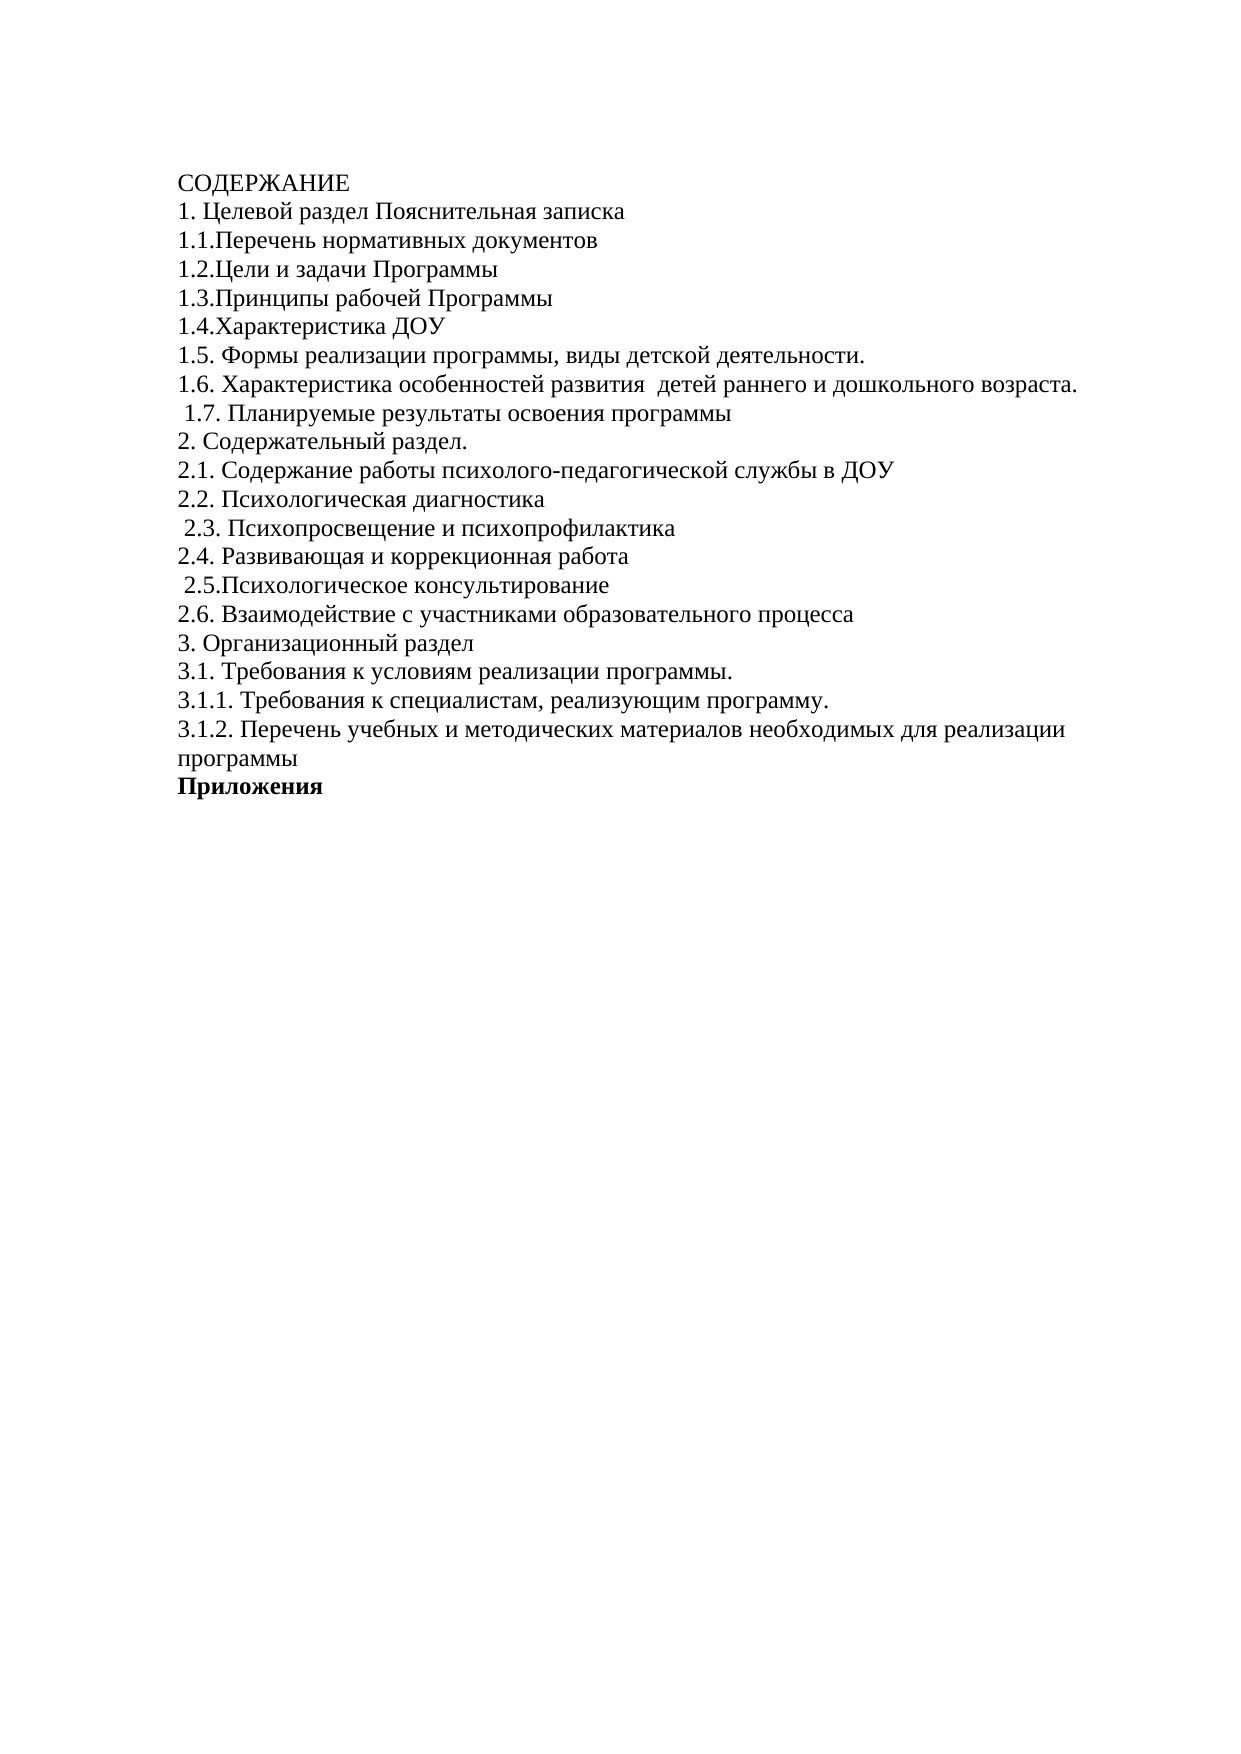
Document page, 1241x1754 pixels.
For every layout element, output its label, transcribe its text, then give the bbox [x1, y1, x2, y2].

text 1.1.Перечень нормативных документов [177, 225, 1152, 254]
text 2.3. Психопросвещение и психопрофилактика [177, 513, 1152, 541]
text Приложения [177, 771, 1152, 800]
text 1.6. Характеристика особенностей развития детей раннего и дошкольного возраста. [177, 369, 1152, 398]
text 1.7. Планируемые результаты освоения программы [177, 398, 1152, 426]
text 1.5. Формы реализации программы, виды детской деятельности. [177, 340, 1152, 369]
text 2.2. Психологическая диагностика [177, 484, 1152, 513]
text 2. Содержательный раздел. [177, 426, 1152, 455]
text 2.1. Содержание работы психолого-педагогической службы в ДОУ [177, 455, 1152, 484]
text 1.3.Принципы рабочей Программы [177, 283, 1152, 311]
text 3. Организационный раздел [177, 628, 1152, 656]
text 2.5.Психологическое консультирование [177, 570, 1152, 599]
text 2.6. Взаимодействие с участниками образовательного процесса [177, 599, 1152, 628]
text СОДЕРЖАНИЕ [177, 168, 1152, 196]
text 3.1.1. Требования к специалистам, реализующим программу. [177, 685, 1152, 714]
text 2.4. Развивающая и коррекционная работа [177, 541, 1152, 570]
text 3.1. Требования к условиям реализации программы. [177, 656, 1152, 685]
text 1.4.Характеристика ДОУ [177, 311, 1152, 340]
text 3.1.2. Перечень учебных и методических материалов необходимых для реализации программы [177, 714, 1152, 771]
text 1.2.Цели и задачи Программы [177, 254, 1152, 283]
text 1. Целевой раздел Пояснительная записка [177, 196, 1152, 225]
